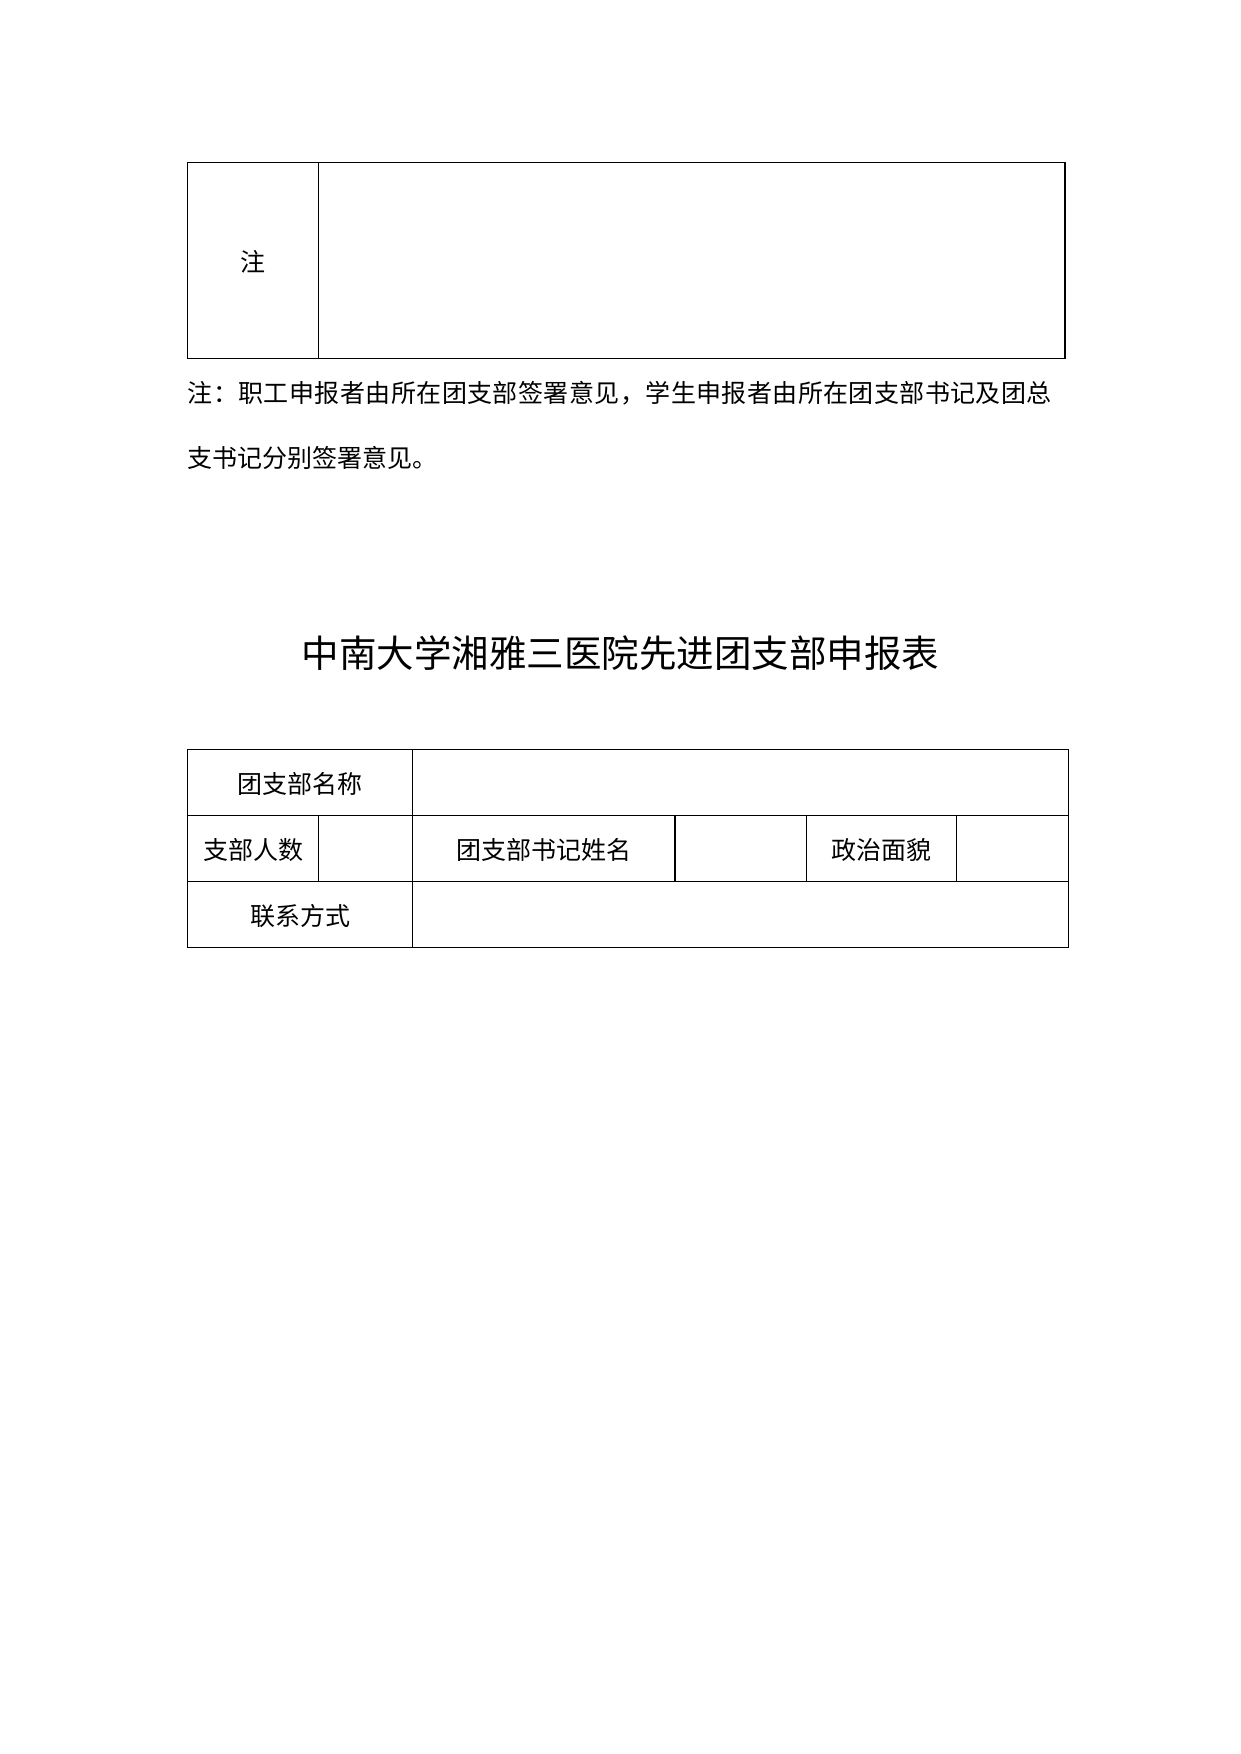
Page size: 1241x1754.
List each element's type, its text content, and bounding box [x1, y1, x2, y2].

table_cell 政治面貌 [807, 816, 956, 881]
table_cell 团支部书记姓名 [413, 816, 674, 881]
text 注：职工申报者由所在团支部签署意见，学生申报者由所在团支部书记及团总支书记分别签署意见。 [187, 359, 1053, 489]
table_cell [319, 163, 1064, 358]
table_cell [957, 816, 1068, 881]
table_cell 支部人数 [188, 816, 318, 881]
table_cell [676, 816, 806, 881]
table_cell 备 注 [188, 163, 318, 358]
table_cell [319, 816, 412, 881]
text 中南大学湘雅三医院先进团支部申报表 [187, 619, 1053, 684]
table_cell [413, 882, 1068, 947]
table_header 团支部名称 [188, 750, 412, 815]
table_cell 联系方式 [188, 882, 412, 947]
table_header [413, 750, 1068, 815]
